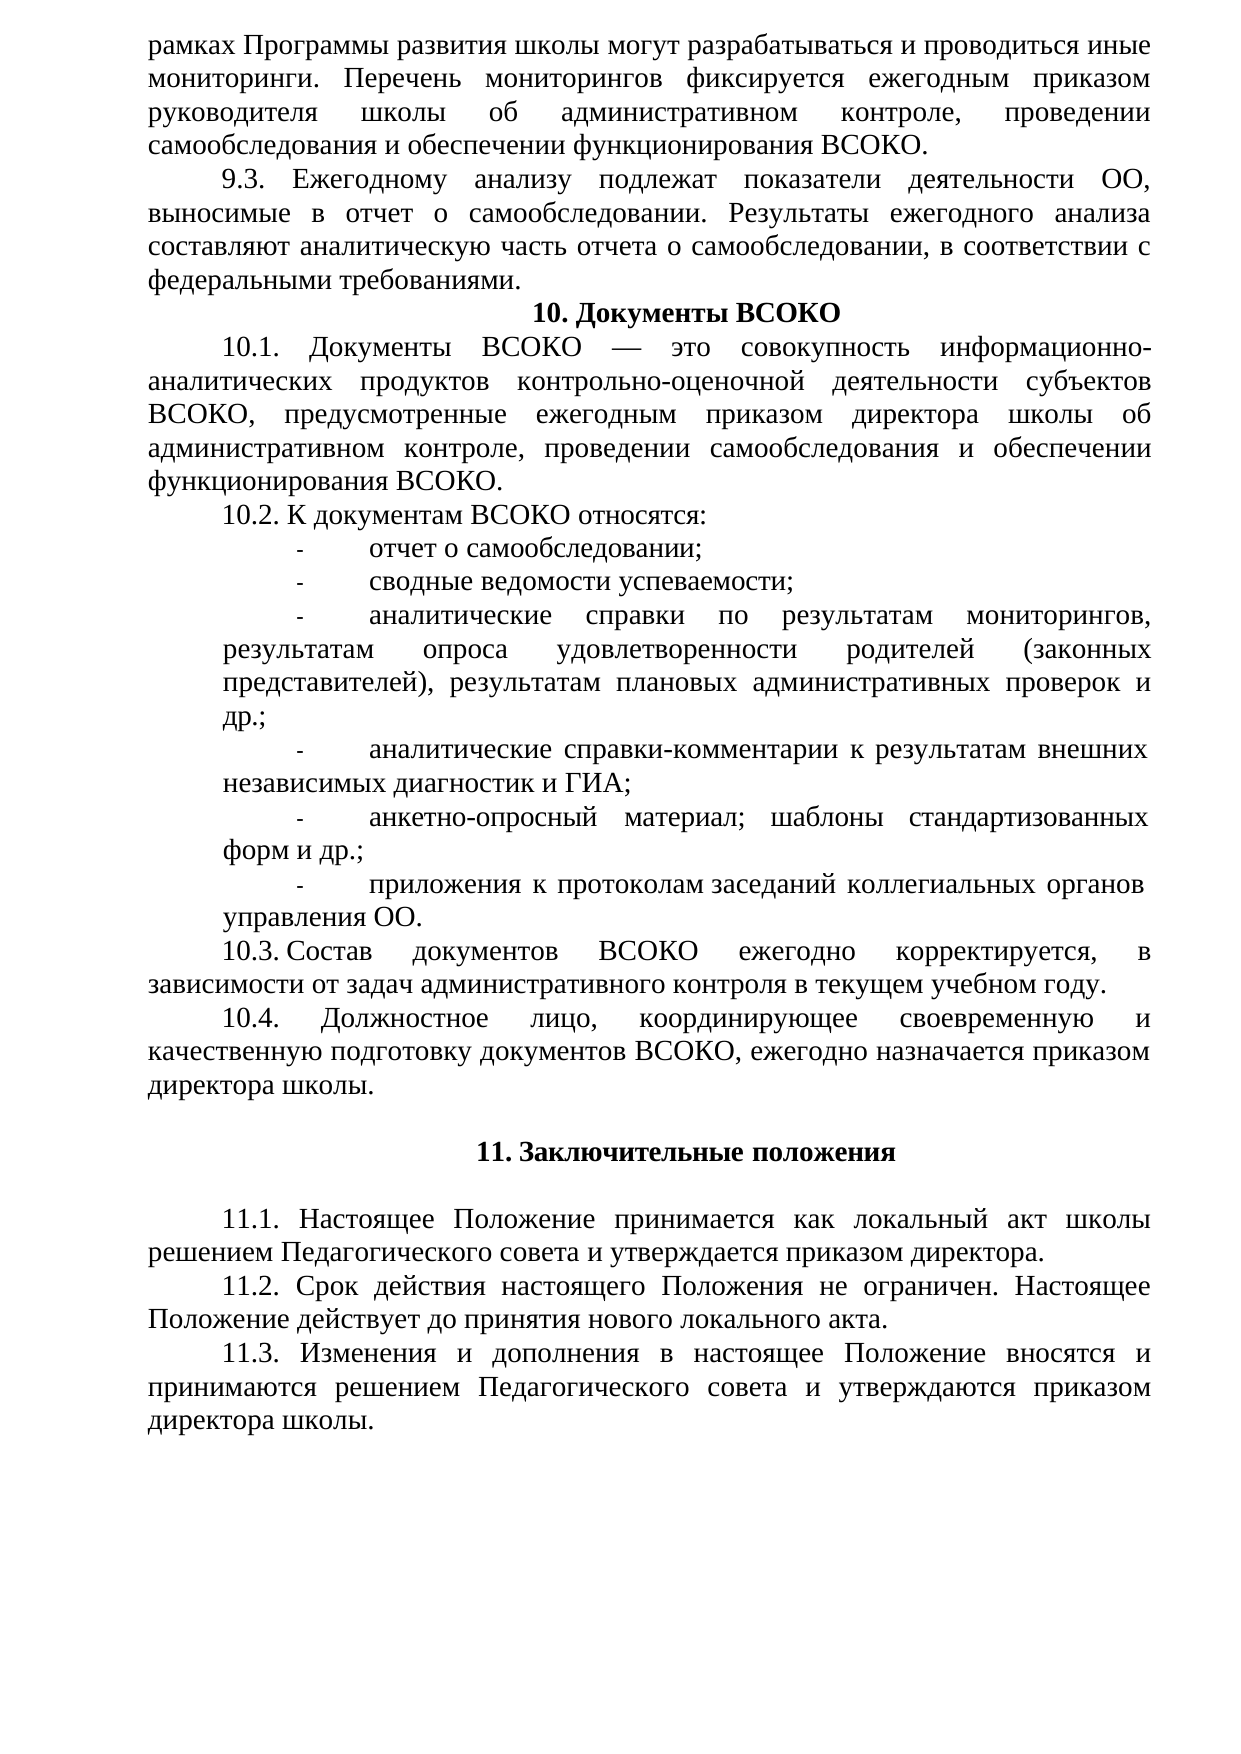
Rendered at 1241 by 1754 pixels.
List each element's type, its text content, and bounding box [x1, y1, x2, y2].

list отчет о самообследовании; [296, 530, 1211, 564]
list Ежегодному анализу подлежат показатели деятельности ОО, выносимые в отчет о самообследовании. Результаты ежегодного анализа составляют аналитическую часть отчета о самообследовании, в соответствии с федеральными требованиями. [148, 161, 1151, 295]
list Должностное лицо, координирующее своевременную и качественную подготовку документов ВСОКО, ежегодно назначается приказом директора школы. [148, 1000, 1151, 1101]
list аналитические справки-комментарии к результатам внешних независимых диагностик и ГИА; [223, 732, 1152, 799]
list Настоящее Положение принимается как локальный акт школы решением Педагогического совета и утверждается приказом директора. [148, 1201, 1152, 1268]
list Документы ВСОКО — это совокупность информационно- аналитических продуктов контрольно-оценочной деятельности субъектов ВСОКО, предусмотренные ежегодным приказом директора школы об административном контроле, проведении самообследования и обеспечении функционирования ВСОКО. [148, 329, 1152, 497]
list приложения к протоколам заседаний коллегиальных органов управления ОО. [223, 866, 1151, 933]
list сводные ведомости успеваемости; [296, 564, 1211, 597]
list Срок действия настоящего Положения не ограничен. Настоящее Положение действует до принятия нового локального акта. [148, 1268, 1152, 1335]
list Заключительные положения [476, 1134, 1211, 1168]
list анкетно-опросный материал; шаблоны стандартизованных форм и др.; [223, 799, 1152, 866]
list К документам ВСОКО относятся: [221, 497, 1211, 530]
list Изменения и дополнения в настоящее Положение вносятся и принимаются решением Педагогического совета и утверждаются приказом директора школы. [148, 1335, 1152, 1436]
text рамках Программы развития школы могут разрабатываться и проводиться иные мониторинги. Перечень мониторингов фиксируется ежегодным приказом руководителя школы об административном контроле, проведении самообследования и обеспечении функционирования ВСОКО. [148, 27, 1151, 161]
list Состав документов ВСОКО ежегодно корректируется, в зависимости от задач административного контроля в текущем учебном году. [148, 933, 1151, 1000]
list Документы ВСОКО [532, 296, 1211, 329]
list аналитические справки по результатам мониторингов, результатам опроса удовлетворенности родителей (законных представителей), результатам плановых административных проверок и др.; [223, 597, 1152, 732]
